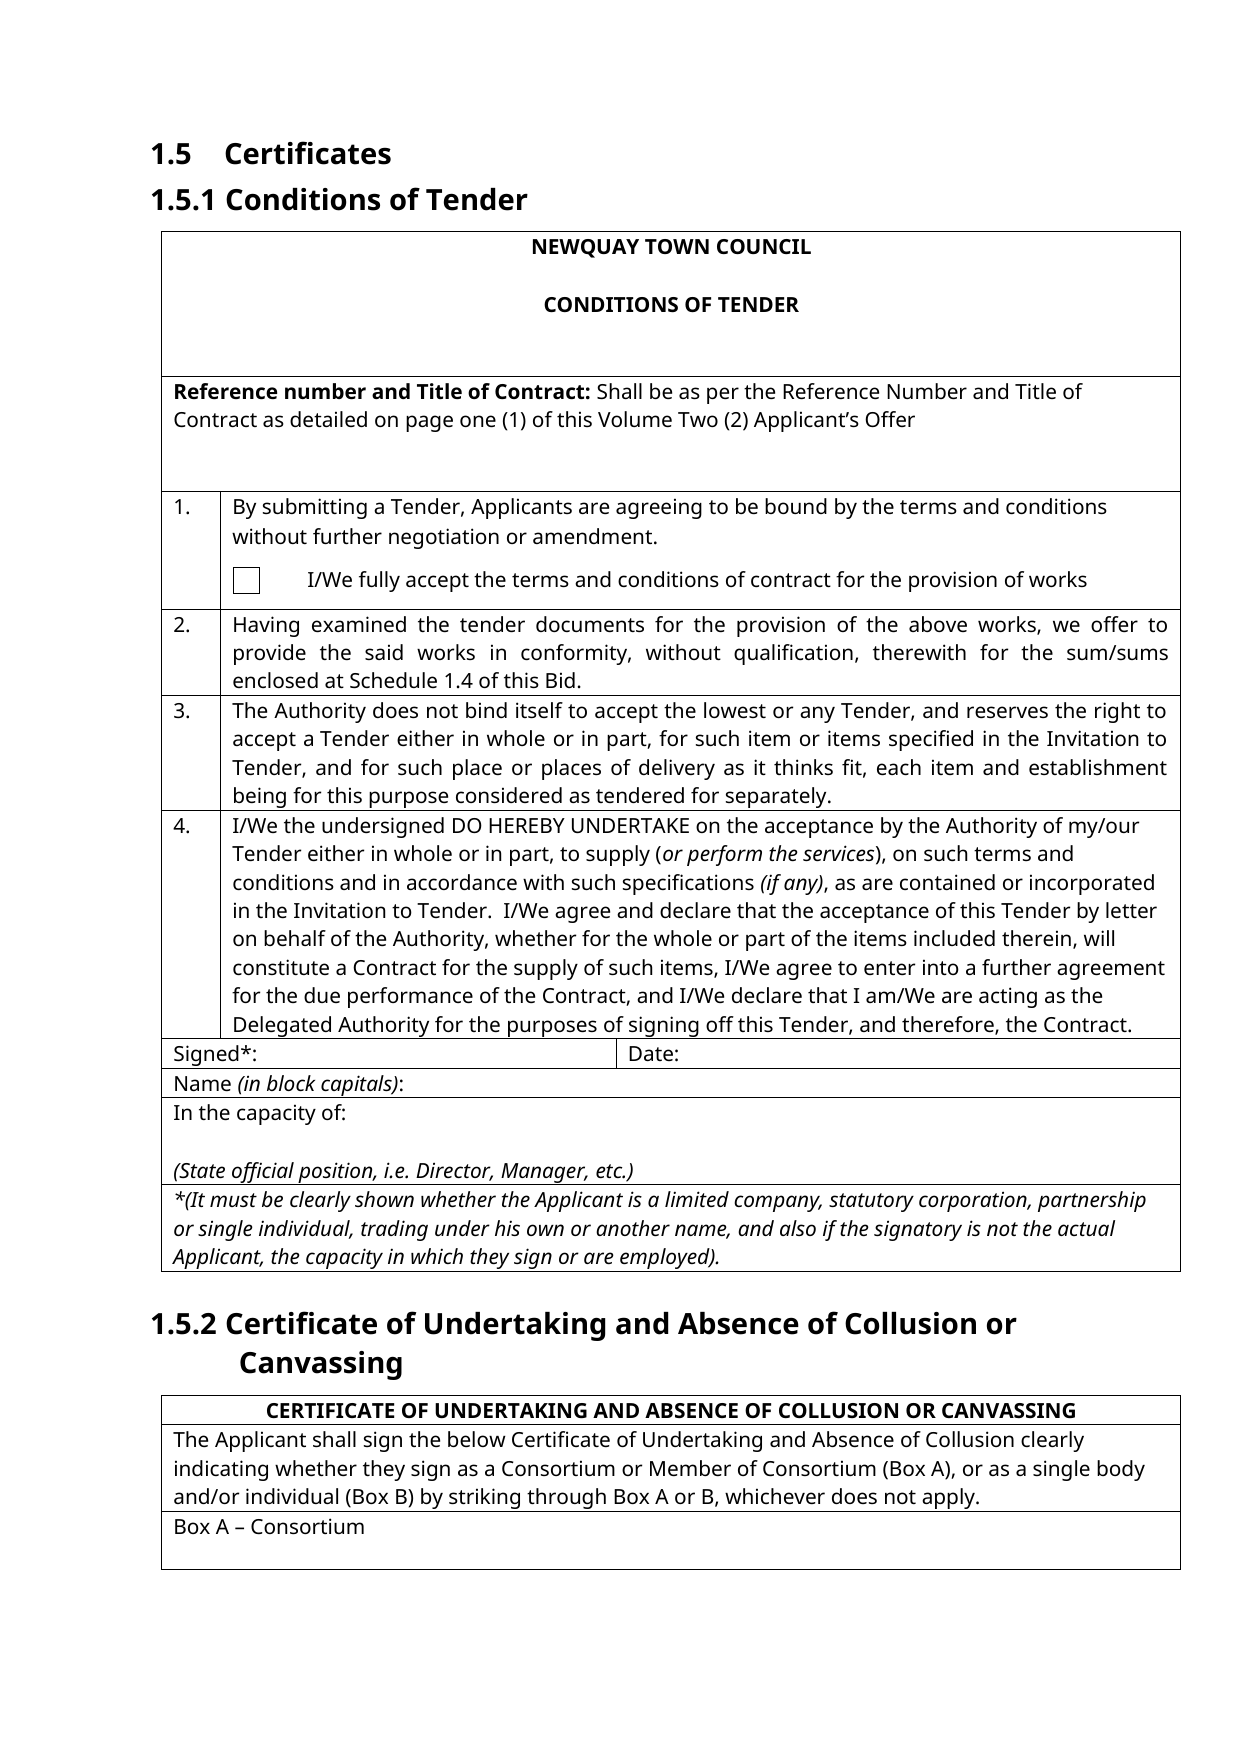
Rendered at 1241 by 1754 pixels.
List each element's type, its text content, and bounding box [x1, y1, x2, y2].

table_cell Name (in block capitals): [162, 1069, 1180, 1097]
table_cell I/We the undersigned DO HEREBY UNDERTAKE on the acceptance by the Authority of my/our Tender either in whole or in part, to supply (or perform the services), on such terms and conditions and in accordance with such specifications (if any), as are contained or incorporated in the Invitation to Tender. I/We agree and declare that the acceptance of this Tender by letter on behalf of the Authority, whether for the whole or part of the items included therein, will constitute a Contract for the supply of such items, I/We agree to enter into a further agreement for the due performance of the Contract, and I/We declare that I am/We are acting as the Delegated Authority for the purposes of signing off this Tender, and therefore, the Contract. [221, 811, 1180, 1038]
subtitle Conditions of Tender [150, 179, 1090, 218]
table_cell 4. [162, 811, 220, 1038]
table_cell By submitting a Tender, Applicants are agreeing to be bound by the terms and conditions without further negotiation or amendment. I/We fully accept the terms and conditions of contract for the provision of works [221, 492, 1180, 609]
subtitle Certificate of Undertaking and Absence of Collusion or Canvassing [150, 1303, 1090, 1382]
table_header NEWQUAY TOWN COUNCIL CONDITIONS OF TENDER [162, 232, 1180, 376]
table_cell Signed*: [162, 1039, 616, 1068]
table_cell 3. [162, 696, 220, 810]
table_cell Having examined the tender documents for the provision of the above works, we offer to provide the said works in conformity, without qualification, therewith for the sum/sums enclosed at Schedule 1.4 of this Bid. [221, 610, 1180, 695]
table_header CERTIFICATE OF UNDERTAKING ABSENCE OF COLLUSION OR CANVASSING [162, 1396, 1180, 1424]
table_cell The Applicant shall sign the below Certificate of Undertaking and Absence of Collusion clearly indicating whether they sign as a Consortium or Member of Consortium (Box A), or as a single body and/or individual (Box B) by striking through Box A or B, whichever does not apply. [162, 1425, 1180, 1511]
table_cell Date: [617, 1039, 1180, 1068]
table_cell 2. [162, 610, 220, 695]
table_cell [162, 1512, 1180, 1569]
table_cell 1. [162, 492, 220, 609]
table_cell The Authority does not bind itself to accept the lowest or any Tender, and reserves the right to accept a Tender either in whole or in part, for such item or items specified in the Invitation to Tender, and for such place or places of delivery as it thinks fit, each item and establishment being for this purpose considered as tendered for separately. [221, 696, 1180, 810]
subtitle Certificates [150, 133, 1090, 173]
table_cell Reference number and Title of Contract: Shall be as per the Reference Number and Title of Contract as detailed on page one (1) of this Volume Two (2) Applicant’s Offer [162, 377, 1180, 491]
table_cell *(It must be clearly shown whether the Applicant is a limited company, statutory corporation, partnership or single individual, trading under his own or another name, and also if the signatory is not the actual Applicant, the capacity in which they sign or are employed). [162, 1185, 1180, 1271]
table_cell In the capacity of: (State official position, i.e. Director, Manager, etc.) [162, 1098, 1180, 1184]
